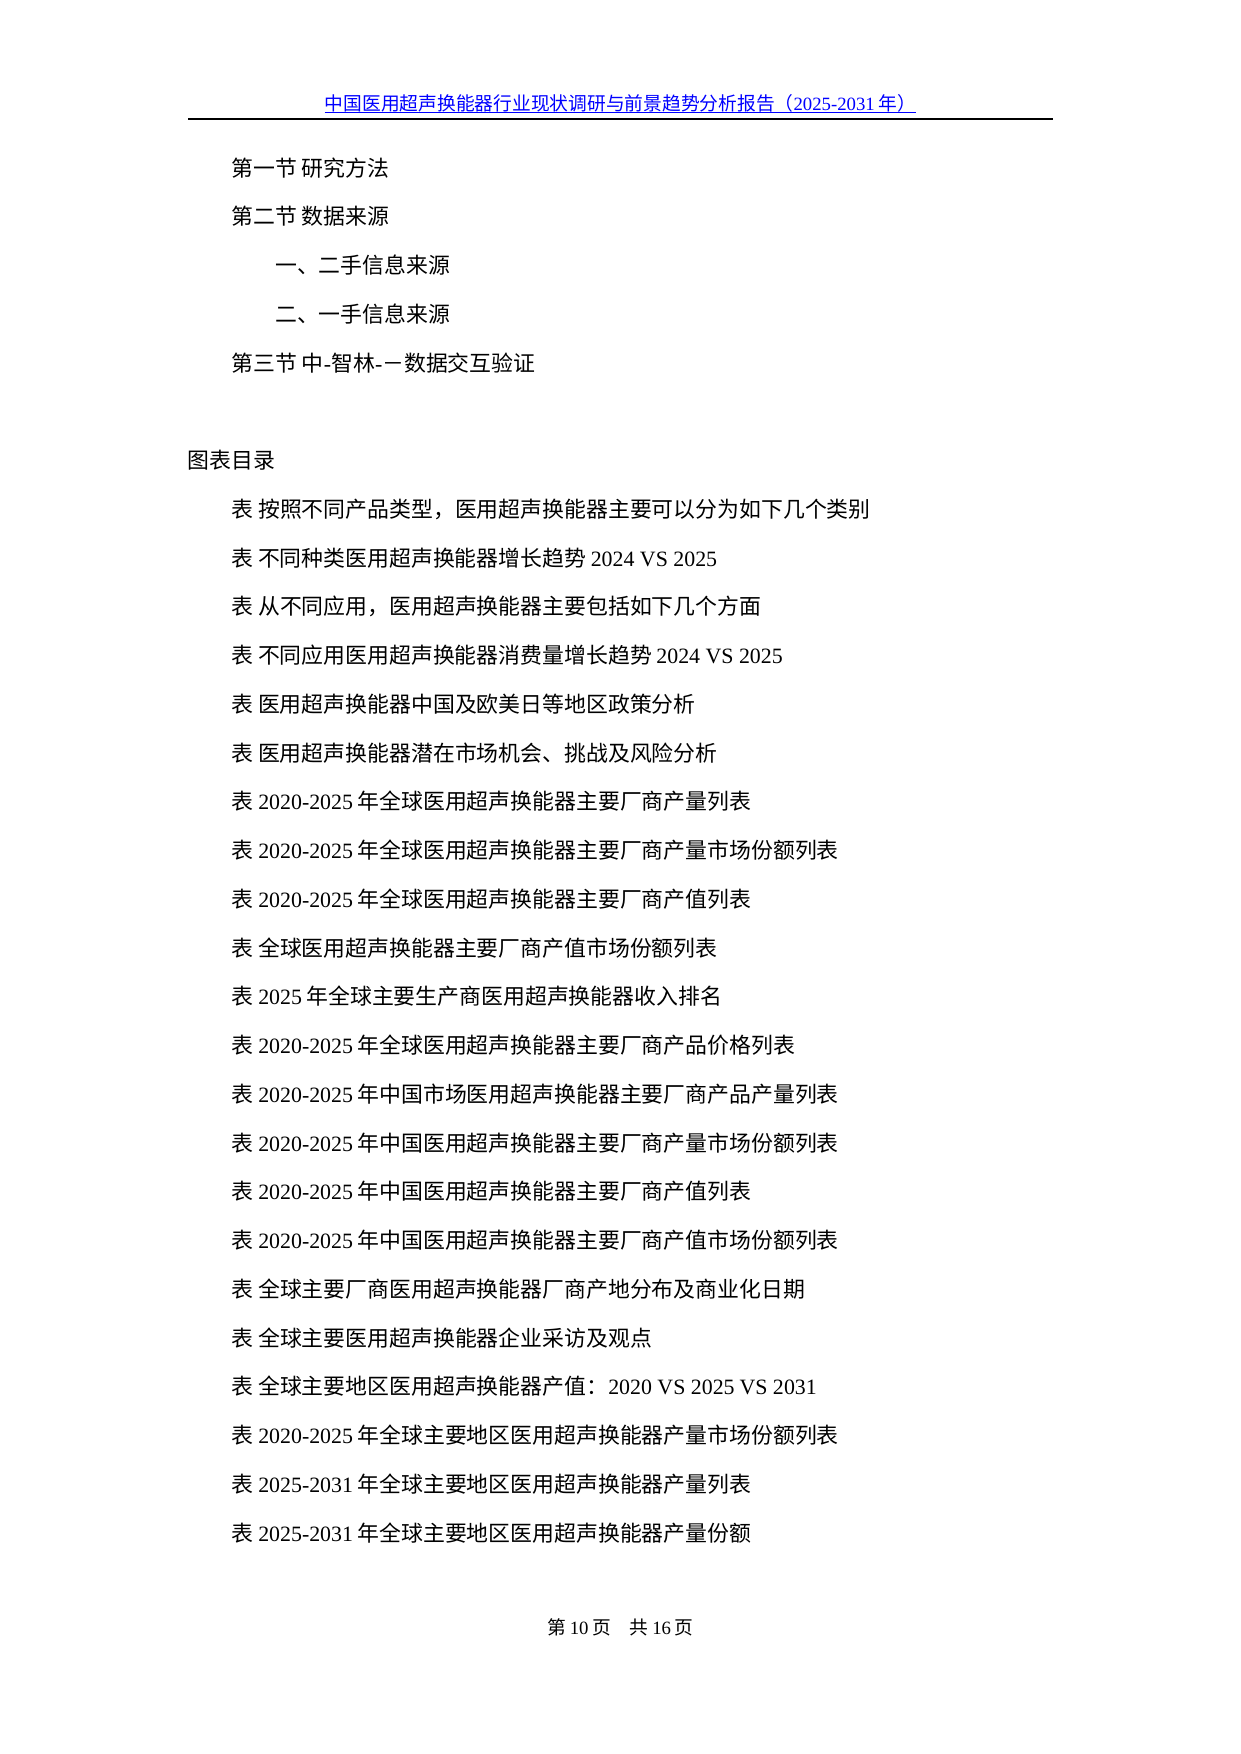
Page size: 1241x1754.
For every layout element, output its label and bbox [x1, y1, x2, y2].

text [187, 150, 1053, 1548]
